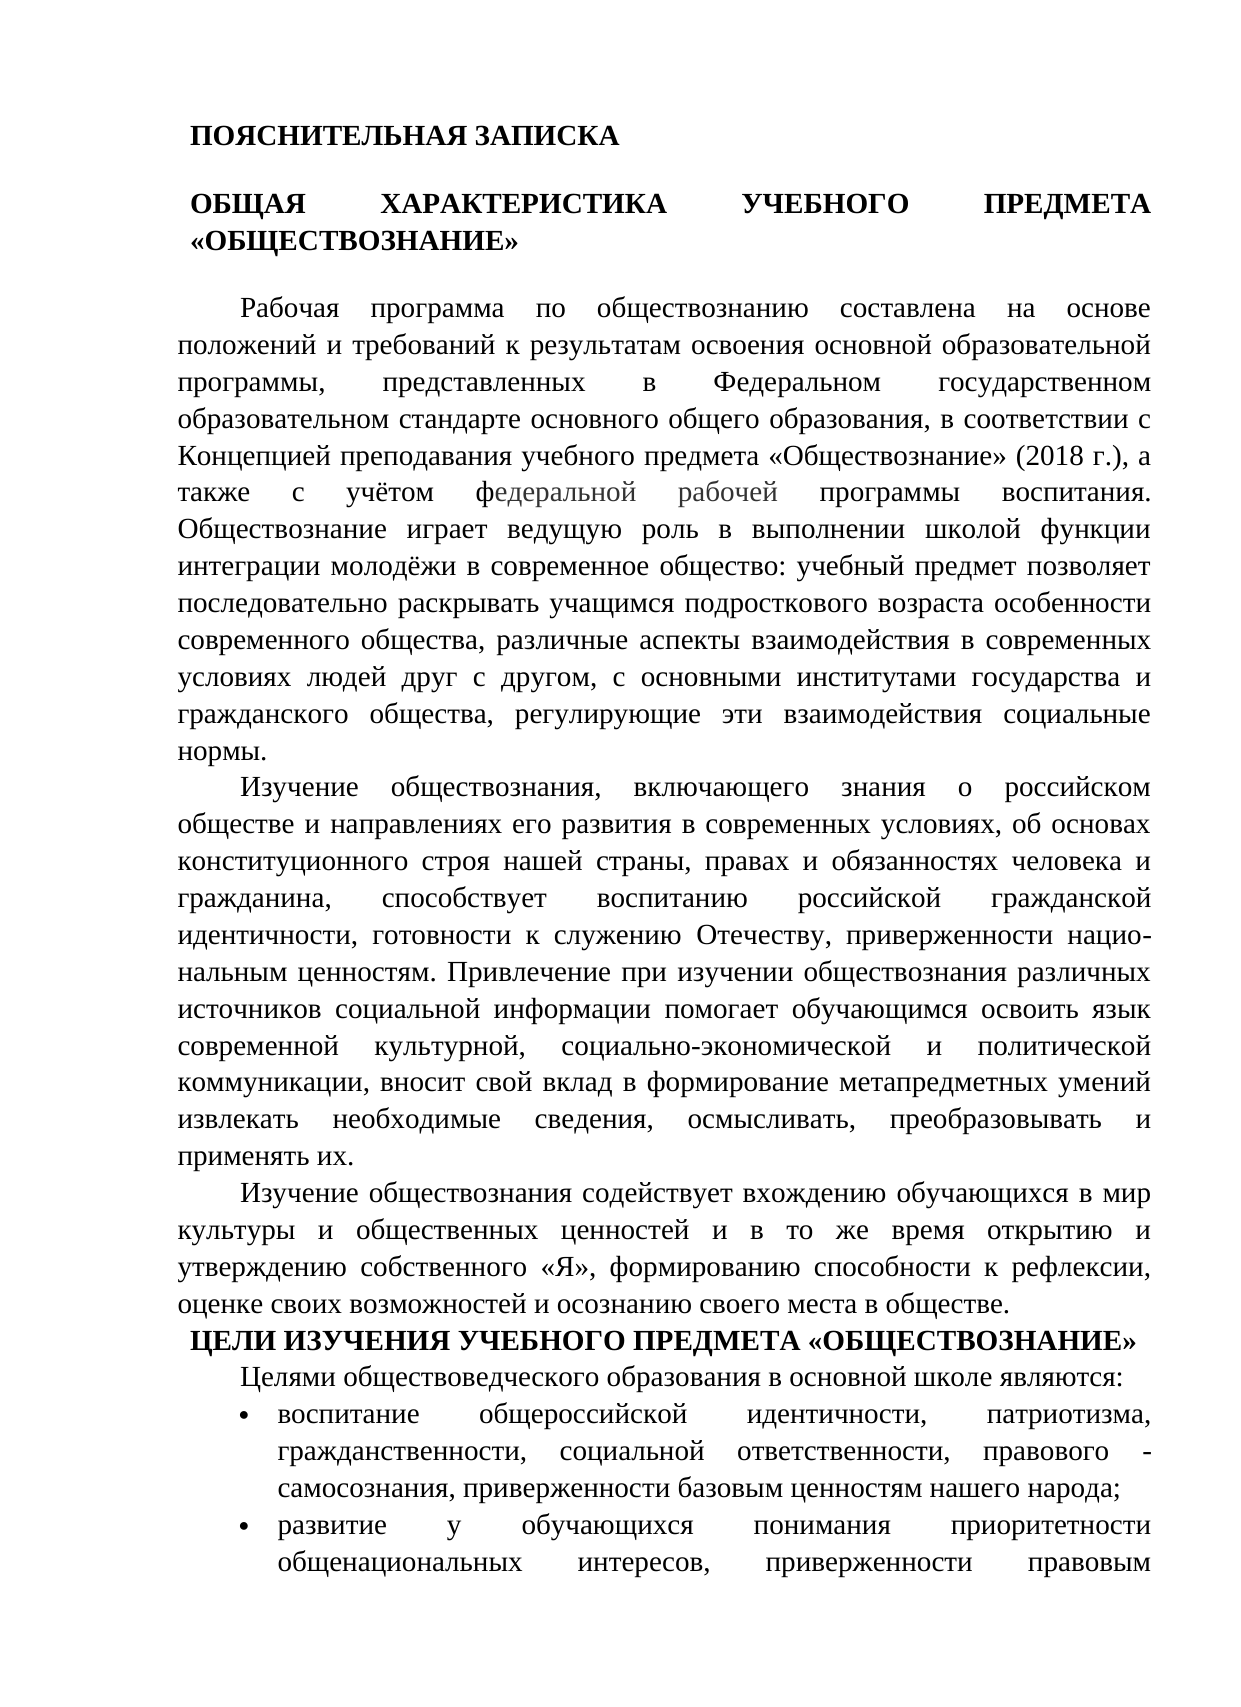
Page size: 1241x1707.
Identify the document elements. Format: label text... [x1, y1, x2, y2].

text Целями обществоведческого образования в основной школе являются: [177, 1359, 1152, 1393]
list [240, 1507, 1152, 1577]
list воспитание общероссийской идентичности, патриотизма, гражданственности, социальной ответственности, правового ­самосознания, приверженности базовым ценностям нашего народа; [240, 1396, 1152, 1504]
text ПОЯСНИТЕЛЬНАЯ ЗАПИСКА [190, 118, 1152, 152]
text Изучение обществознания содействует вхождению обучающихся в мир культуры и общественных ценностей и в то же время открытию и утверждению собственного «Я», формированию способности к рефлексии, оценке своих возможностей и осознанию своего места в обществе. [177, 1175, 1152, 1319]
text Рабочая программа по обществознанию составлена на основе положений и требований к результатам освоения основной образовательной программы, представленных в Федеральном государственном образовательном стандарте основного общего образования, в соответствии с Концепцией преподавания учебного предмета «Обществознание» (2018 г.), а также с учётом федеральной рабочей программы воспитания. Обществознание играет ведущую роль в выполнении школой функции интеграции молодёжи в современное общество: учебный предмет позволяет последовательно раскрывать учащимся подросткового возраста особенности современного общества, различные аспекты взаимодействия в современных условиях людей друг с другом, с основными институтами государства и гражданского общества, регулирующие эти взаимодействия социальные нормы. [177, 290, 1152, 766]
text Изучение обществознания, включающего знания о российском обществе и направлениях его развития в современных условиях, об основах конституционного строя нашей страны, правах и обязанностях человека и гражданина, способствует воспитанию российской гражданской идентичности, готовности к служению Отечеству, приверженности нацио­нальным ценностям. Привлечение при изучении обществознания различных источников социальной информации помогает обучающимся освоить язык современной культурной, социально-экономической и политической коммуникации, вносит свой вклад в формирование метапредметных умений извлекать необходимые сведения, осмысливать, преобразовывать и применять их. [177, 769, 1152, 1172]
text ЦЕЛИ ИЗУЧЕНИЯ УЧЕБНОГО ПРЕДМЕТА «ОБЩЕСТВОЗНАНИЕ» [190, 1323, 1152, 1356]
text ОБЩАЯ ХАРАКТЕРИСТИКА УЧЕБНОГО ПРЕДМЕТА «ОБЩЕСТВОЗНАНИЕ» [190, 186, 1152, 256]
